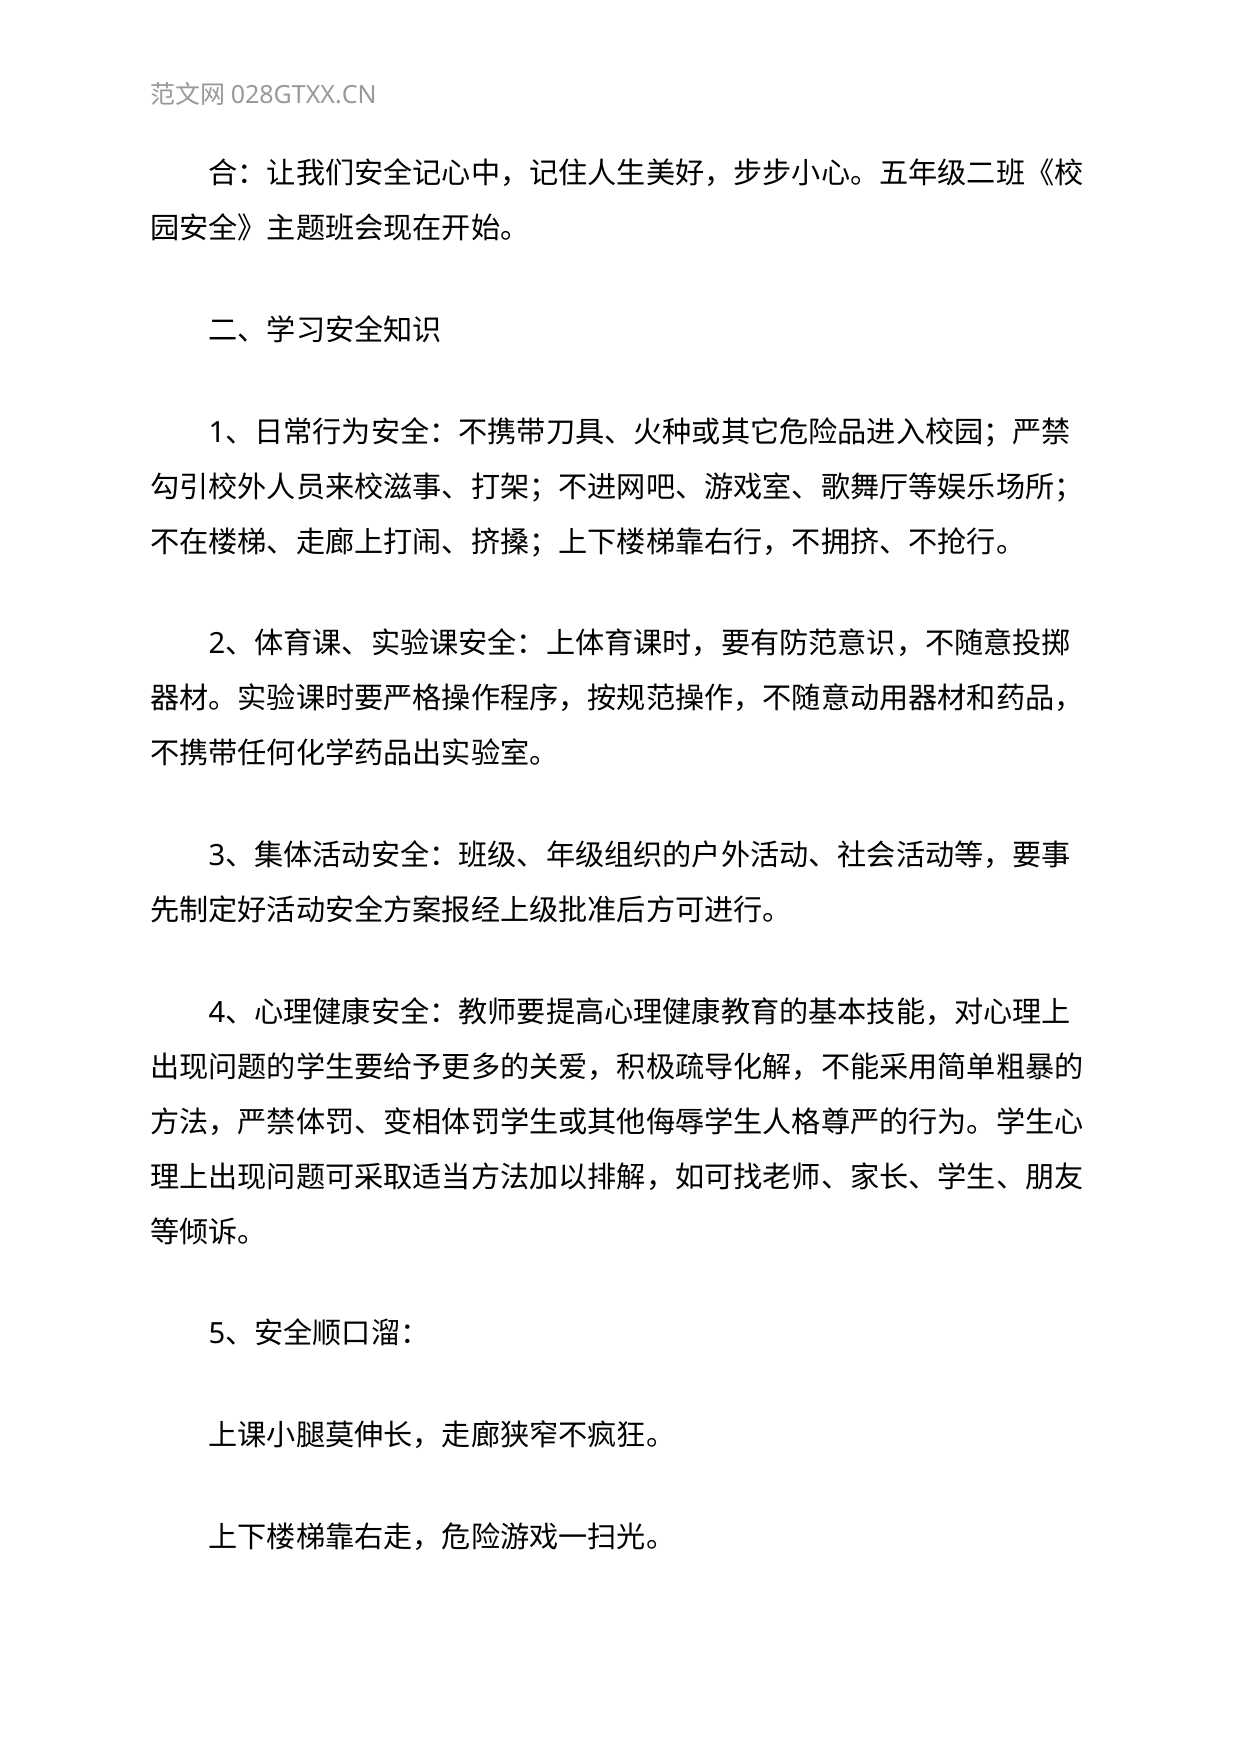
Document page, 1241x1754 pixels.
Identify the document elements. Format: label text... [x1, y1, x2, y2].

text 合：让我们安全记心中，记住人生美好，步步小心。五年级二班《校园安全》主题班会现在开始。 [150, 150, 1090, 247]
text 2、体育课、实验课安全：上体育课时，要有防范意识，不随意投掷器材。实验课时要严格操作程序，按规范操作，不随意动用器材和药品，不携带任何化学药品出实验室。 [150, 620, 1090, 772]
text 3、集体活动安全：班级、年级组织的户外活动、社会活动等，要事先制定好活动安全方案报经上级批准后方可进行。 [150, 832, 1090, 929]
text 4、心理健康安全：教师要提高心理健康教育的基本技能，对心理上出现问题的学生要给予更多的关爱，积极疏导化解，不能采用简单粗暴的方法，严禁体罚、变相体罚学生或其他侮辱学生人格尊严的行为。学生心理上出现问题可采取适当方法加以排解，如可找老师、家长、学生、朋友等倾诉。 [150, 988, 1090, 1251]
text 上课小腿莫伸长，走廊狭窄不疯狂。 [150, 1412, 1090, 1454]
text 1、日常行为安全：不携带刀具、火种或其它危险品进入校园；严禁勾引校外人员来校滋事、打架；不进网吧、游戏室、歌舞厅等娱乐场所；不在楼梯、走廊上打闹、挤搡；上下楼梯靠右行，不拥挤、不抢行。 [150, 408, 1090, 561]
text 二、学习安全知识 [150, 307, 1090, 349]
text 上下楼梯靠右走，危险游戏一扫光。 [150, 1514, 1090, 1556]
text 5、安全顺口溜： [150, 1310, 1090, 1352]
